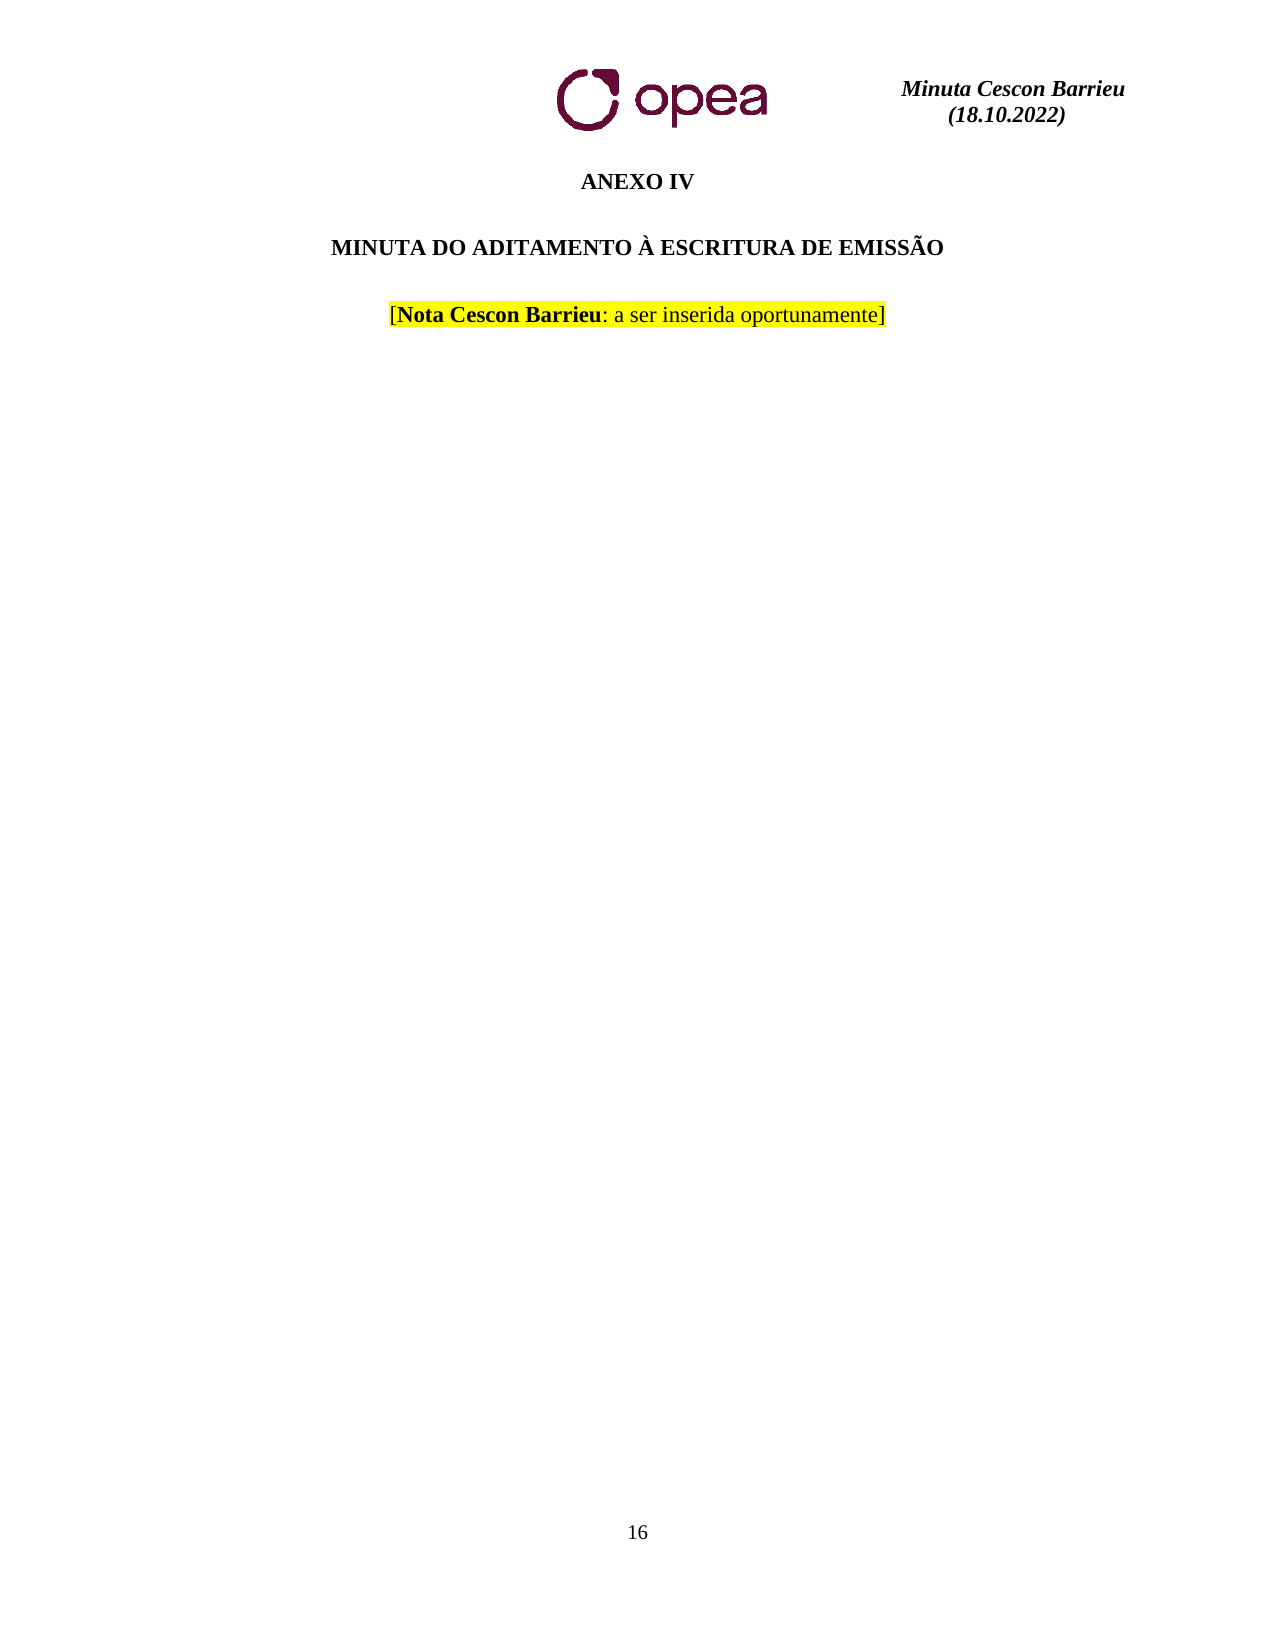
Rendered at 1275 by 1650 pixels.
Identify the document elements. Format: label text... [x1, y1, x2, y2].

picture [513, 56, 782, 143]
text MINUTA DO ADITAMENTO À ESCRITURA DE EMISSÃO [148, 229, 1127, 262]
text [Nota Cescon Barrieu: a ser inserida oportunamente] [148, 296, 1127, 329]
text ANEXO IV [148, 162, 1127, 196]
